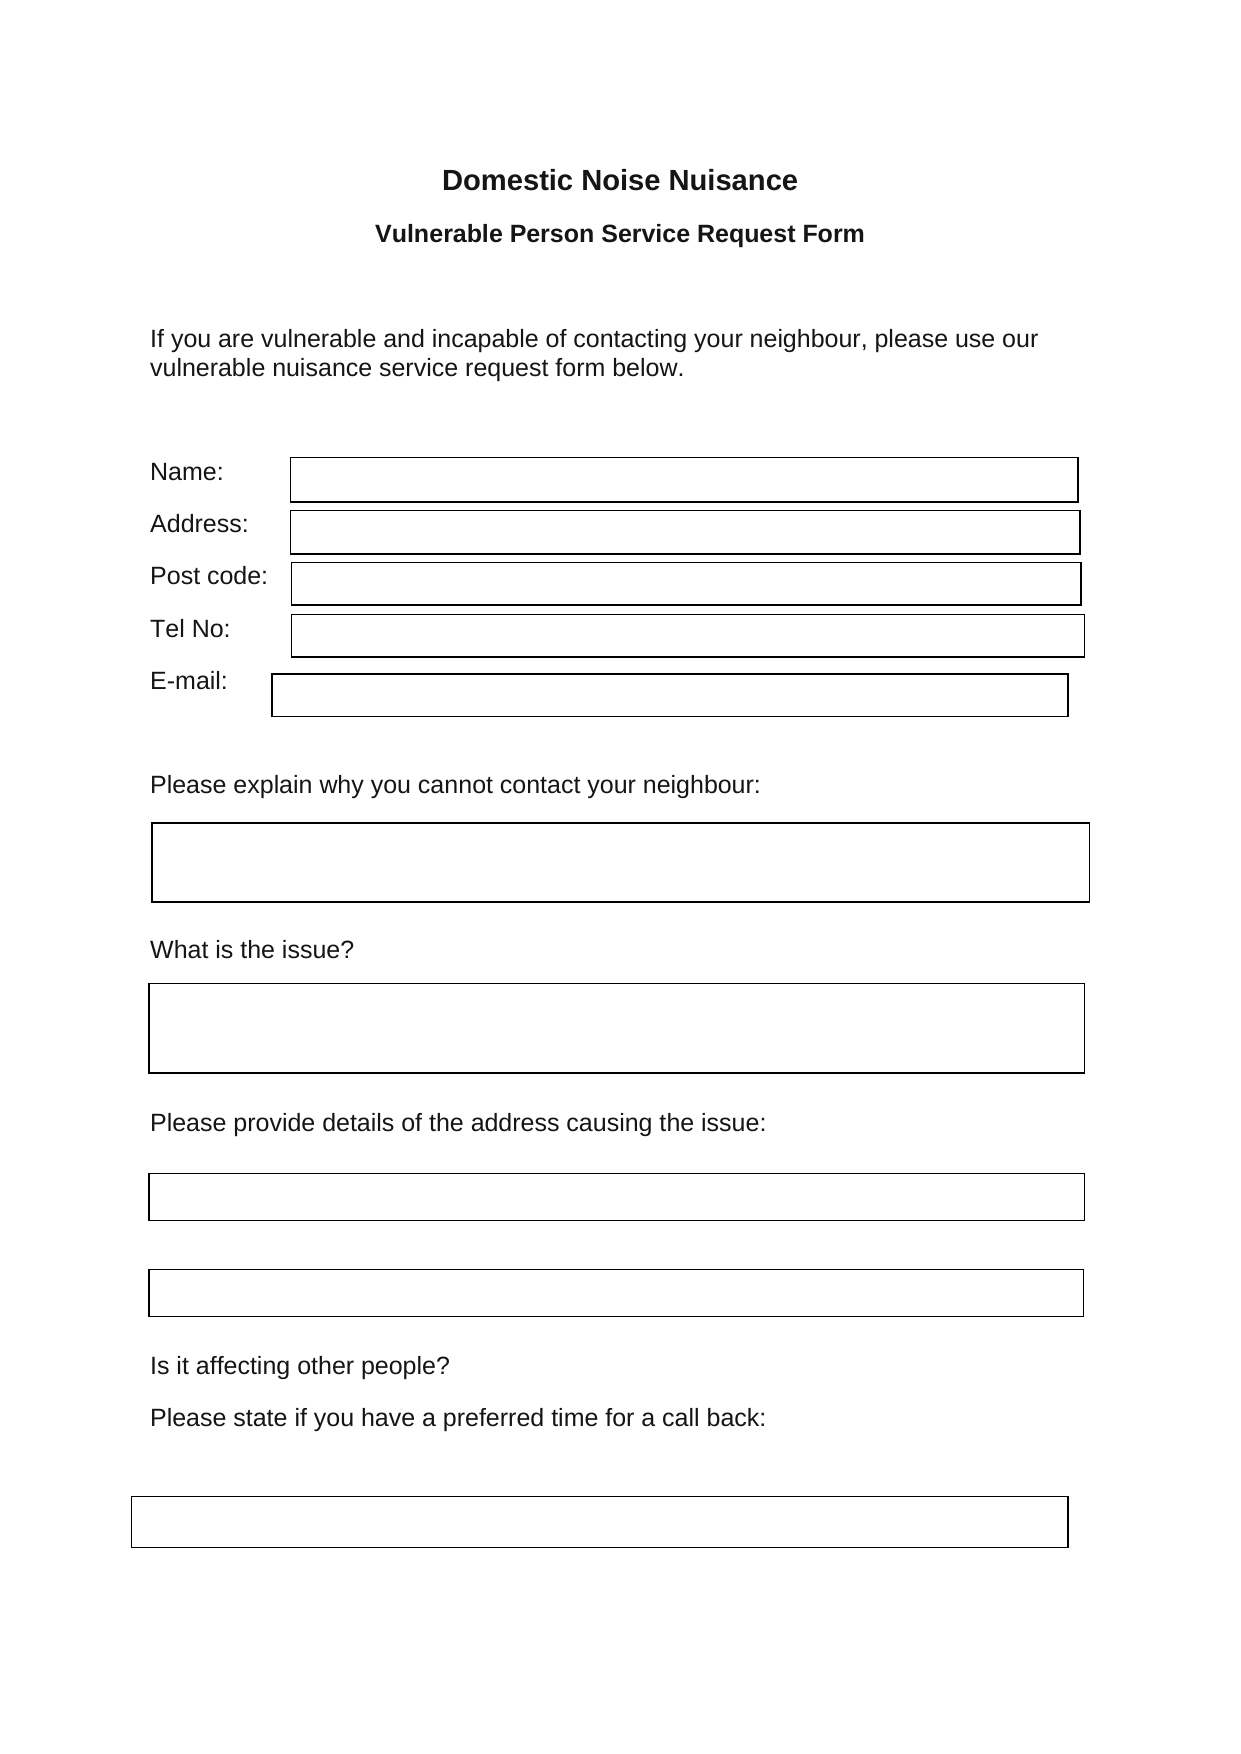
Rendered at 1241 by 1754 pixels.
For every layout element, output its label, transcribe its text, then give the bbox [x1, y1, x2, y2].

text Address: [150, 509, 1090, 538]
text Vulnerable Person Service Request Form [150, 219, 1090, 248]
text Please explain why you cannot contact your neighbour: [150, 770, 1090, 799]
text Is it affecting other people? [150, 1160, 1090, 1379]
text Please provide details of the address causing the issue: [150, 987, 1090, 1137]
text Post code: [150, 561, 1090, 590]
text Domestic Noise Nuisance [150, 162, 1090, 196]
text Name: [150, 457, 290, 486]
text E-mail: [150, 666, 1090, 694]
text If you are vulnerable and incapable of contacting your neighbour, please use our vulnerable nuisance service request form below. [150, 324, 1090, 381]
text What is the issue? [150, 822, 1090, 964]
text Tel No: [150, 613, 1090, 642]
text Please state if you have a preferred time for a call back: [150, 1403, 1090, 1432]
